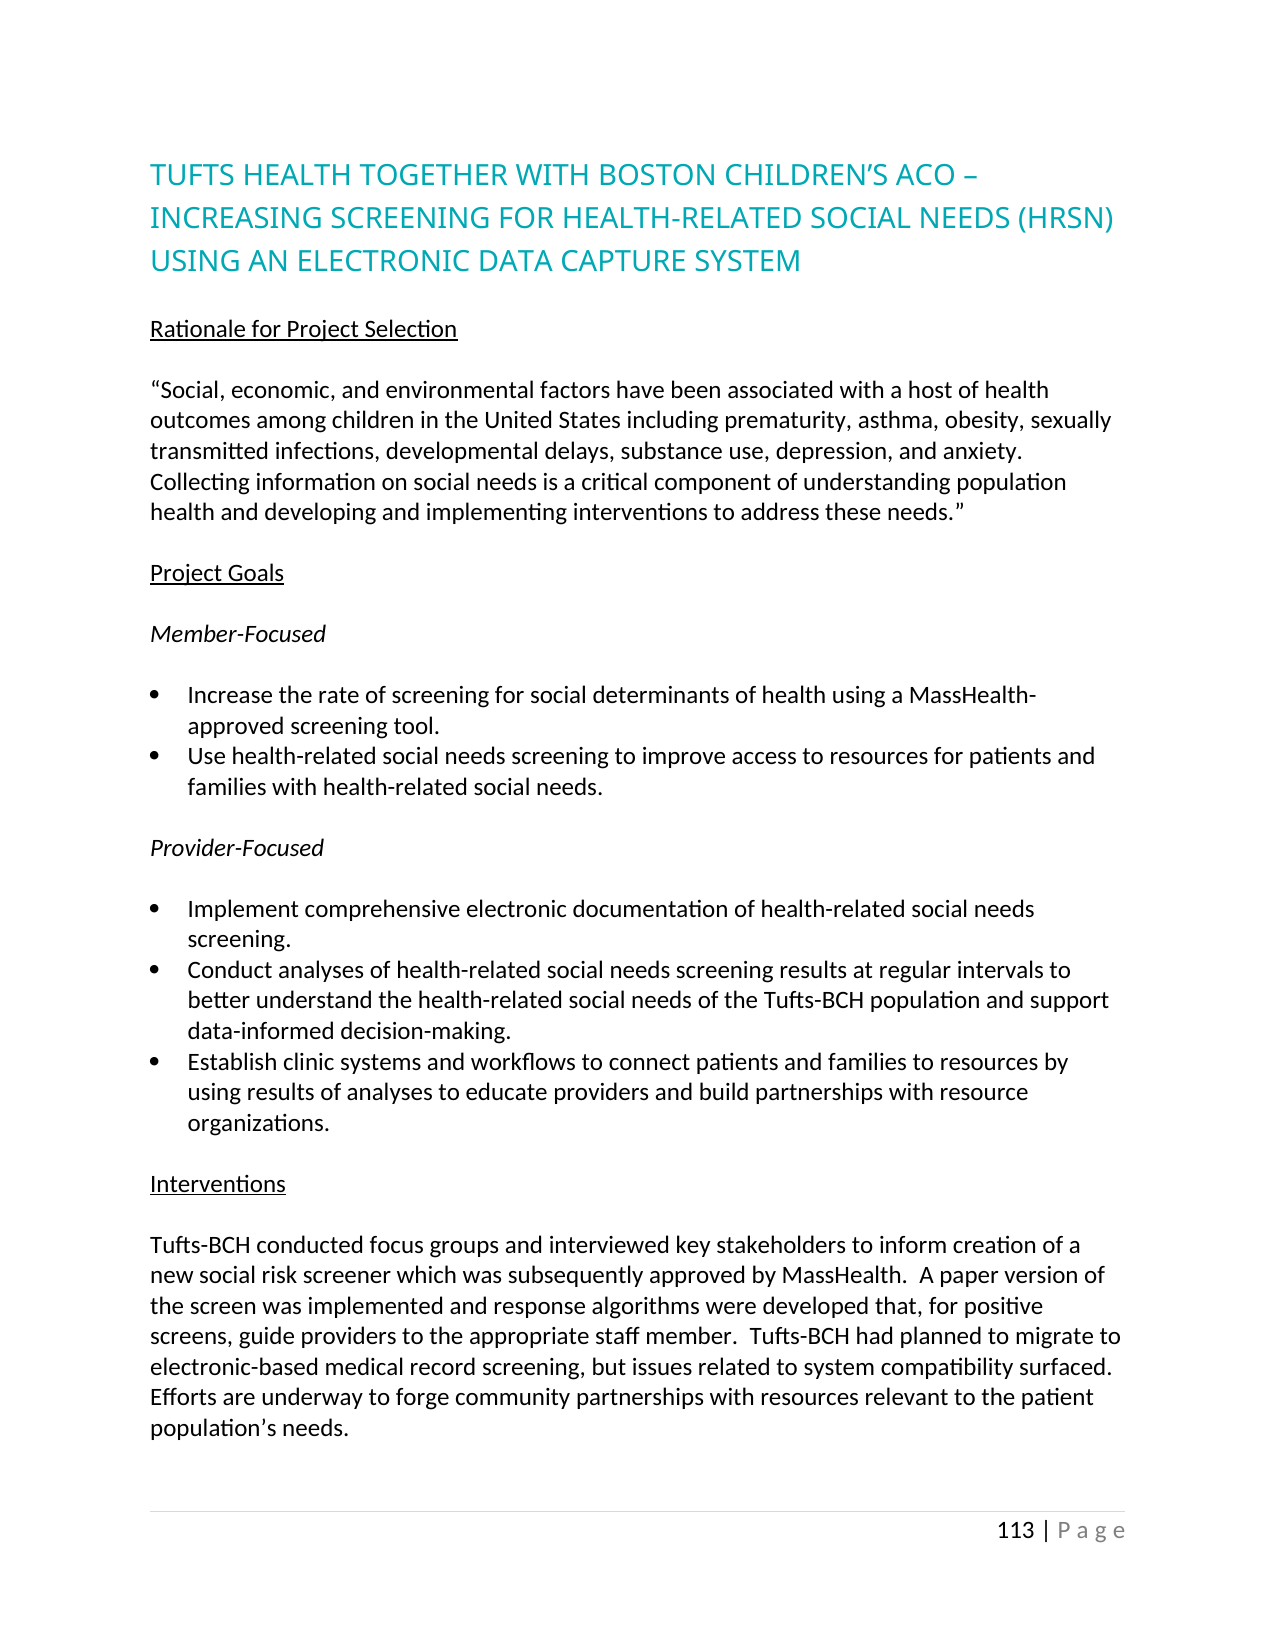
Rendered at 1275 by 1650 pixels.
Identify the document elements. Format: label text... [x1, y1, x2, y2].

text “Social, economic, and environmental factors have been associated with a host of health outcomes among children in the United States including prematurity, asthma, obesity, sexually transmitted infections, developmental delays, substance use, depression, and anxiety. Collecting information on social needs is a critical component of understanding population health and developing and implementing interventions to address these needs.” [150, 374, 1125, 527]
text Tufts-BCH conducted focus groups and interviewed key stakeholders to inform creation of a new social risk screener which was subsequently approved by MassHealth. A paper version of the screen was implemented and response algorithms were developed that, for positive screens, guide providers to the appropriate staff member. Tufts-BCH had planned to migrate to electronic-based medical record screening, but issues related to system compatibility surfaced. Efforts are underway to forge community partnerships with resources relevant to the patient population’s needs. [150, 1229, 1125, 1442]
text Rationale for Project Selection [150, 313, 1125, 344]
list Conduct analyses of health-related social needs screening results at regular intervals to better understand the health-related social needs of the Tufts-BCH population and support data-informed decision-making. [150, 954, 1125, 1046]
list Implement comprehensive electronic documentation of health-related social needs screening. [150, 893, 1125, 954]
text Provider-Focused [150, 832, 1125, 862]
list Use health-related social needs screening to improve access to resources for patients and families with health-related social needs. [150, 740, 1125, 801]
list Increase the rate of screening for social determinants of health using a MassHealth-approved screening tool. [150, 679, 1125, 740]
text Member-Focused [150, 618, 1125, 649]
list Establish clinic systems and workflows to connect patients and families to resources by using results of analyses to educate providers and build partnerships with resource organizations. [150, 1046, 1125, 1137]
subtitle Tufts Health Together with Boston Children’s ACO – Increasing Screening for Health-Related Social Needs (HRSN) Using an Electronic Data Capture System [150, 154, 1125, 279]
text Interventions [150, 1168, 1125, 1198]
text Project Goals [150, 557, 1125, 588]
